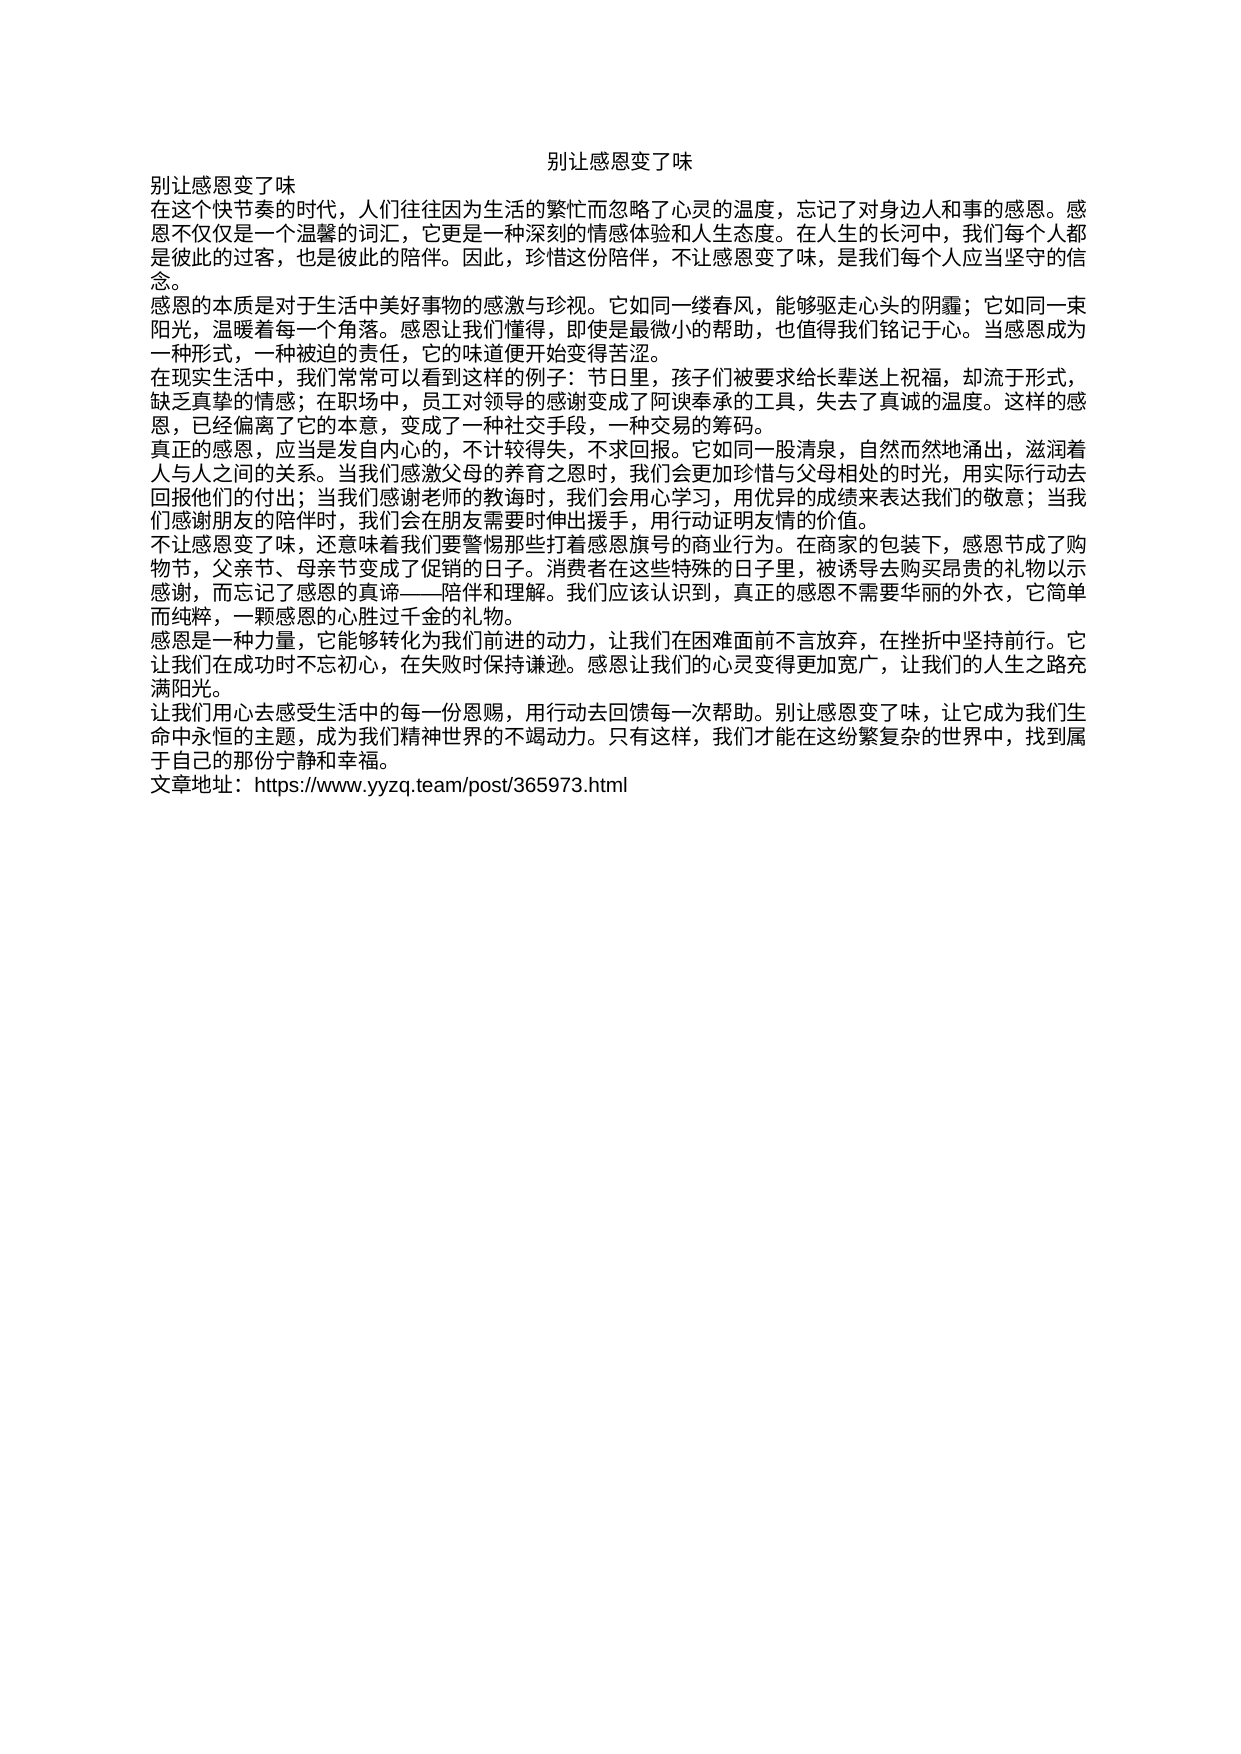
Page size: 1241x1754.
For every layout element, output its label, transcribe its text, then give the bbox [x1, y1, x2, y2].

text 别让感恩变了味 [150, 174, 1090, 198]
text 别让感恩变了味 [150, 150, 1090, 174]
text 在现实生活中，我们常常可以看到这样的例子：节日里，孩子们被要求给长辈送上祝福，却流于形式，缺乏真挚的情感；在职场中，员工对领导的感谢变成了阿谀奉承的工具，失去了真诚的温度。这样的感恩，已经偏离了它的本意，变成了一种社交手段，一种交易的筹码。 [150, 366, 1090, 437]
text 文章地址：https://www.yyzq.team/post/365973.html [150, 773, 1090, 797]
text 感恩是一种力量，它能够转化为我们前进的动力，让我们在困难面前不言放弃，在挫折中坚持前行。它让我们在成功时不忘初心，在失败时保持谦逊。感恩让我们的心灵变得更加宽广，让我们的人生之路充满阳光。 [150, 629, 1090, 701]
text 真正的感恩，应当是发自内心的，不计较得失，不求回报。它如同一股清泉，自然而然地涌出，滋润着人与人之间的关系。当我们感激父母的养育之恩时，我们会更加珍惜与父母相处的时光，用实际行动去回报他们的付出；当我们感谢老师的教诲时，我们会用心学习，用优异的成绩来表达我们的敬意；当我们感谢朋友的陪伴时，我们会在朋友需要时伸出援手，用行动证明友情的价值。 [150, 437, 1090, 533]
text 让我们用心去感受生活中的每一份恩赐，用行动去回馈每一次帮助。别让感恩变了味，让它成为我们生命中永恒的主题，成为我们精神世界的不竭动力。只有这样，我们才能在这纷繁复杂的世界中，找到属于自己的那份宁静和幸福。 [150, 701, 1090, 773]
text 在这个快节奏的时代，人们往往因为生活的繁忙而忽略了心灵的温度，忘记了对身边人和事的感恩。感恩不仅仅是一个温馨的词汇，它更是一种深刻的情感体验和人生态度。在人生的长河中，我们每个人都是彼此的过客，也是彼此的陪伴。因此，珍惜这份陪伴，不让感恩变了味，是我们每个人应当坚守的信念。 [150, 198, 1090, 294]
text 感恩的本质是对于生活中美好事物的感激与珍视。它如同一缕春风，能够驱走心头的阴霾；它如同一束阳光，温暖着每一个角落。感恩让我们懂得，即使是最微小的帮助，也值得我们铭记于心。当感恩成为一种形式，一种被迫的责任，它的味道便开始变得苦涩。 [150, 294, 1090, 366]
text 不让感恩变了味，还意味着我们要警惕那些打着感恩旗号的商业行为。在商家的包装下，感恩节成了购物节，父亲节、母亲节变成了促销的日子。消费者在这些特殊的日子里，被诱导去购买昂贵的礼物以示感谢，而忘记了感恩的真谛——陪伴和理解。我们应该认识到，真正的感恩不需要华丽的外衣，它简单而纯粹，一颗感恩的心胜过千金的礼物。 [150, 533, 1090, 629]
